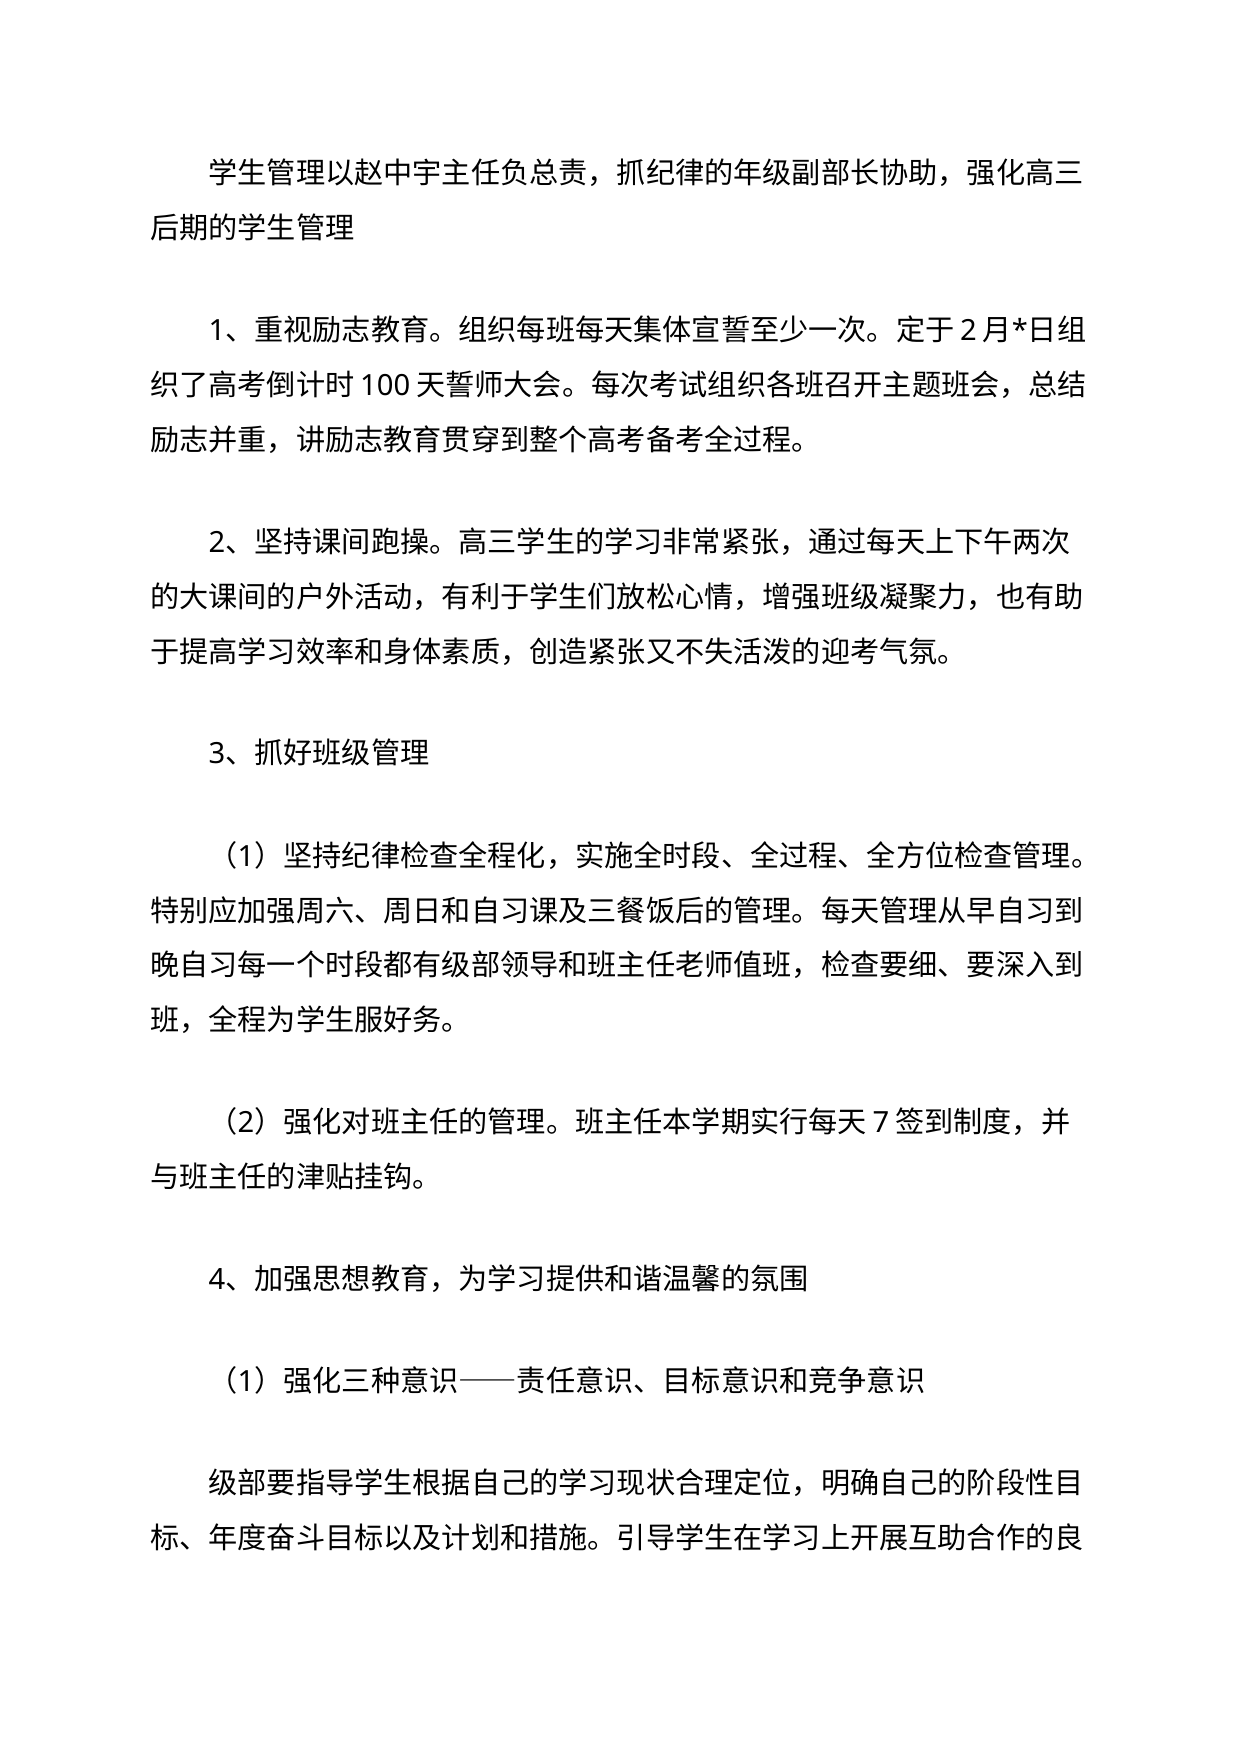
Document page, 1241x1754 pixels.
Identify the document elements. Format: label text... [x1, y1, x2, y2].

text 4、加强思想教育，为学习提供和谐温馨的氛围 [150, 1255, 1090, 1298]
text 1、重视励志教育。组织每班每天集体宣誓至少一次。定于2月*日组织了高考倒计时100天誓师大会。每次考试组织各班召开主题班会，总结励志并重，讲励志教育贯穿到整个高考备考全过程。 [150, 307, 1090, 459]
text （2）强化对班主任的管理。班主任本学期实行每天7签到制度，并与班主任的津贴挂钩。 [150, 1099, 1090, 1196]
text （1）坚持纪律检查全程化，实施全时段、全过程、全方位检查管理。特别应加强周六、周日和自习课及三餐饭后的管理。每天管理从早自习到晚自习每一个时段都有级部领导和班主任老师值班，检查要细、要深入到班，全程为学生服好务。 [150, 832, 1090, 1039]
text （1）强化三种意识——责任意识、目标意识和竞争意识 [150, 1357, 1090, 1400]
text 2、坚持课间跑操。高三学生的学习非常紧张，通过每天上下午两次的大课间的户外活动，有利于学生们放松心情，增强班级凝聚力，也有助于提高学习效率和身体素质，创造紧张又不失活泼的迎考气氛。 [150, 518, 1090, 671]
text 3、抓好班级管理 [150, 730, 1090, 772]
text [150, 1459, 1090, 1557]
text 学生管理以赵中宇主任负总责，抓纪律的年级副部长协助，强化高三后期的学生管理 [150, 150, 1090, 247]
